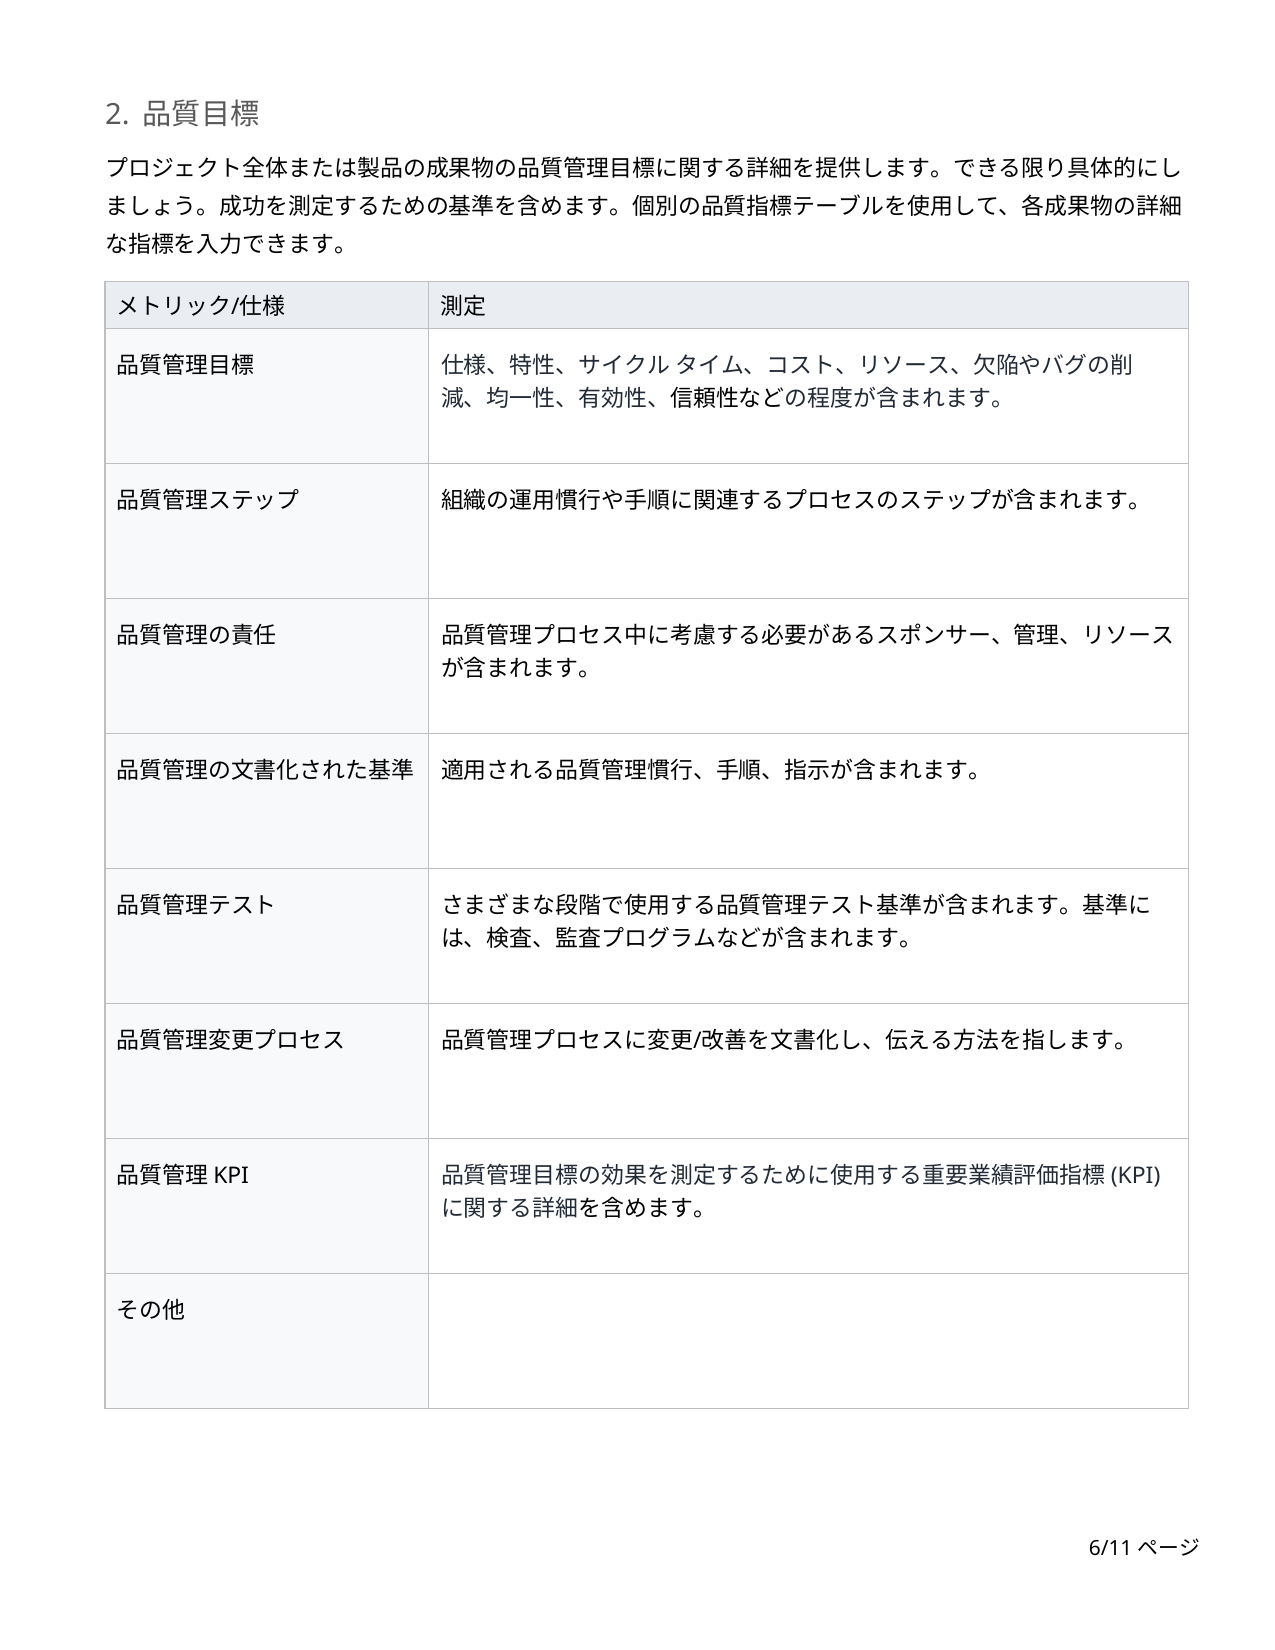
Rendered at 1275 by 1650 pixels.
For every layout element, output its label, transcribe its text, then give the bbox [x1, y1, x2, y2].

table_cell 品質管理目標の効果を測定するために使用する重要業績評価指標 (KPI) に関する詳細を含めます。 [429, 1139, 1188, 1273]
table_cell 品質管理の文書化された基準 [106, 734, 428, 868]
table_cell 仕様、特性、サイクル タイム、コスト、リソース、欠陥やバグの削減、均一性、有効性、信頼性などの程度が含まれます。 [429, 329, 1188, 463]
table_cell その他 [106, 1274, 428, 1408]
table_cell [429, 1274, 1188, 1408]
table_cell さまざまな段階で使用する品質管理テスト基準が含まれます。基準には、検査、監査プログラムなどが含まれます。 [429, 869, 1188, 1003]
table_header メトリック/仕様 [106, 282, 428, 328]
table_header 測定 [429, 282, 1188, 328]
subtitle 品質目標 [105, 91, 1275, 133]
table_cell 品質管理ステップ [106, 464, 428, 598]
table_cell 品質管理プロセスに変更/改善を文書化し、伝える方法を指します。 [429, 1004, 1188, 1138]
table_cell 品質管理テスト [106, 869, 428, 1003]
text プロジェクト全体または製品の成果物の品質管理目標に関する詳細を提供します。できる限り具体的にしましょう。成功を測定するための基準を含めます。個別の品質指標テーブルを使用して、各成果物の詳細な指標を入力できます。 [105, 150, 1200, 259]
table_cell 組織の運用慣行や手順に関連するプロセスのステップが含まれます。 [429, 464, 1188, 598]
table_cell 品質管理 KPI [106, 1139, 428, 1273]
table_cell 品質管理目標 [106, 329, 428, 463]
table_cell 品質管理変更プロセス [106, 1004, 428, 1138]
table_cell 適用される品質管理慣行、手順、指示が含まれます。 [429, 734, 1188, 868]
table_cell 品質管理プロセス中に考慮する必要があるスポンサー、管理、リソースが含まれます。 [429, 599, 1188, 733]
table_cell 品質管理の責任 [106, 599, 428, 733]
